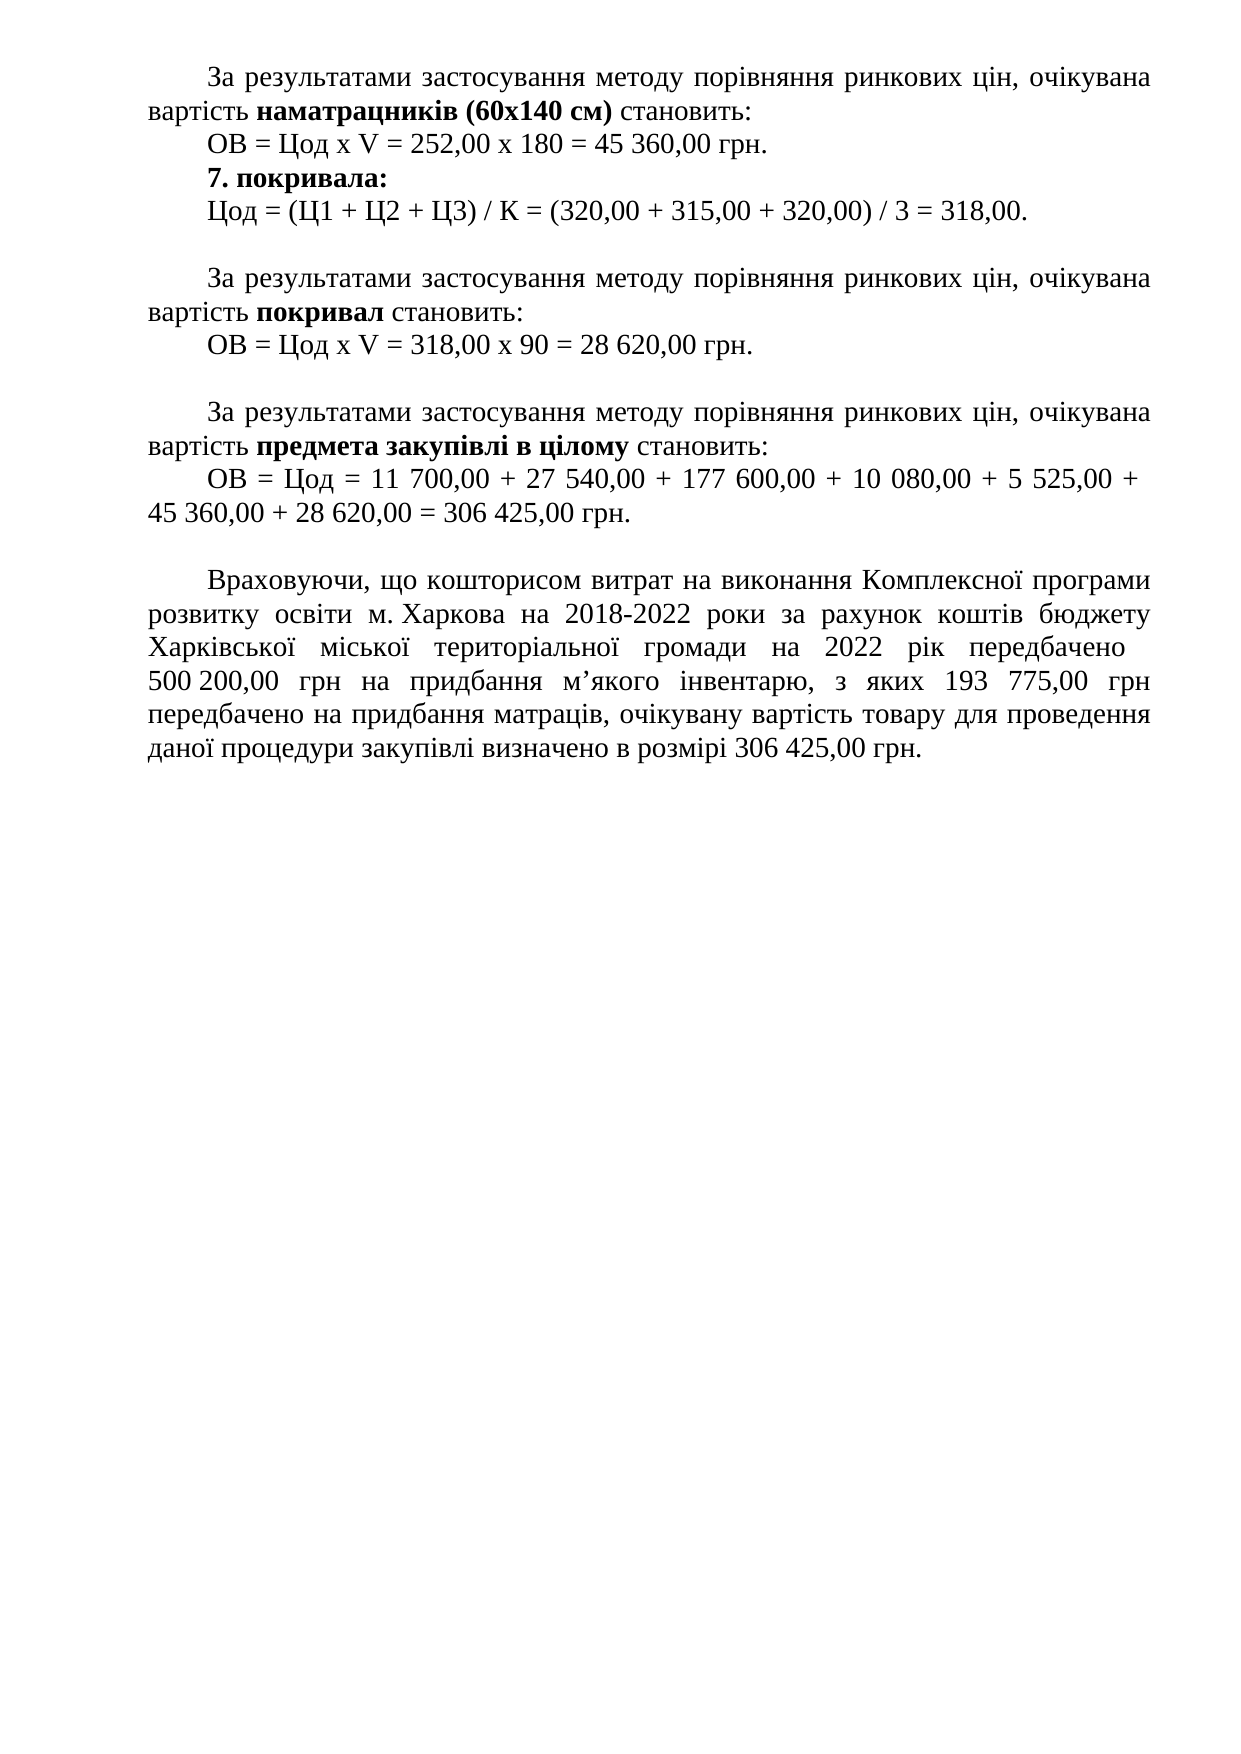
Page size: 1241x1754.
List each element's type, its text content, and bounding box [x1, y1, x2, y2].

text ОВ = Цод x V = 252,00 х 180 = 45 360,00 грн. [148, 126, 1152, 160]
text 7. покривала: [148, 160, 1152, 193]
text Враховуючи, що кошторисом витрат на виконання Комплексної програми розвитку освіти м. Харкова на 2018-2022 роки за рахунок коштів бюджету Харківської міської територіальної громади на 2022 рік передбачено 500 200,00 грн на придбання м’якого інвентарю, з яких 193 775,00 грн передбачено на придбання матраців, очікувану вартість товару для проведення даної процедури закупівлі визначено в розмірі 306 425,00 грн. [148, 562, 1152, 763]
text ОВ = Цод = 11 700,00 + 27 540,00 + 177 600,00 + 10 080,00 + 5 525,00 + 45 360,00 + 28 620,00 = 306 425,00 грн. [148, 462, 1152, 529]
text ОВ = Цод x V = 318,00 х 90 = 28 620,00 грн. [148, 327, 1152, 361]
text За результатами застосування методу порівняння ринкових цін, очікувана вартість покривал становить: [148, 260, 1152, 327]
text За результатами застосування методу порівняння ринкових цін, очікувана вартість предмета закупівлі в цілому становить: [148, 394, 1152, 462]
text За результатами застосування методу порівняння ринкових цін, очікувана вартість наматрацників (60х140 см) становить: [148, 59, 1152, 126]
text Цод = (Ц1 + Ц2 + Ц3) / К = (320,00 + 315,00 + 320,00) / 3 = 318,00. [148, 193, 1152, 227]
